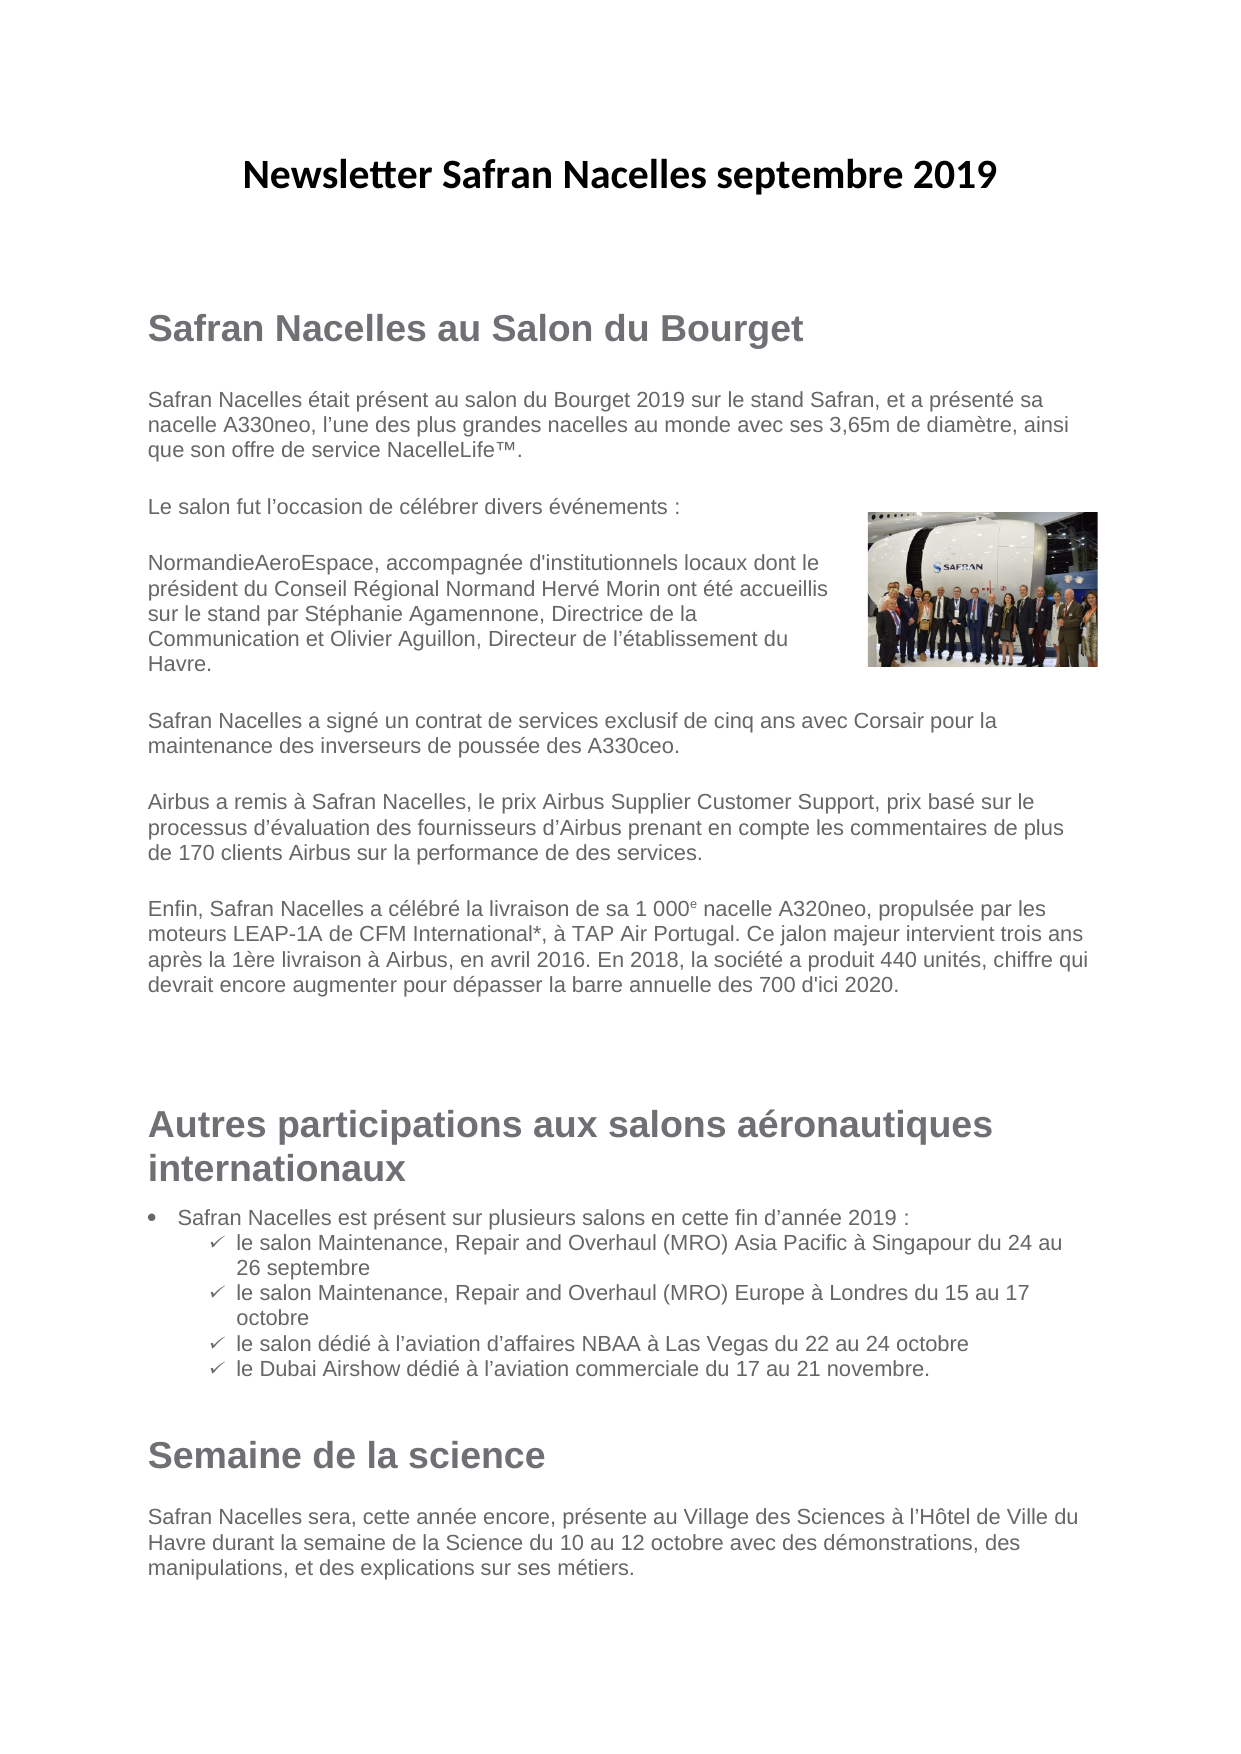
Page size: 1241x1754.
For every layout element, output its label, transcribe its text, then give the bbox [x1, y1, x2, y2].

text Newsletter Safran Nacelles septembre 2019 [148, 148, 1093, 198]
subtitle NormandieAeroEspace, accompagnée d'institutionnels locaux dont le président du Conseil Régional Normand Hervé Morin ont été accueillis sur le stand par Stéphanie Agamennone, Directrice de la Communication et Olivier Aguillon, Directeur de l’établissement du Havre. [148, 550, 1093, 676]
list le salon Maintenance, Repair and Overhaul (MRO) Europe à Londres du 15 au 17 octobre [207, 1280, 1093, 1331]
list le salon Maintenance, Repair and Overhaul (MRO) Asia Pacific à Singapour du 24 au 26 septembre [207, 1230, 1093, 1280]
list le Dubai Airshow dédié à l’aviation commerciale du 17 au 21 novembre. [207, 1356, 1093, 1381]
text Semaine de la science [148, 1434, 1093, 1477]
subtitle Safran Nacelles était présent au salon du Bourget 2019 sur le stand Safran, et a présenté sa nacelle A330neo, l’une des plus grandes nacelles au monde avec ses 3,65m de diamètre, ainsi que son offre de service NacelleLife™. [148, 387, 1093, 463]
subtitle Autres participations aux salons aéronautiques internationaux [148, 1103, 1093, 1189]
list le salon dédié à l’aviation d’affaires NBAA à Las Vegas du 22 au 24 octobre [207, 1331, 1093, 1356]
text Safran Nacelles au Salon du Bourget [148, 306, 1093, 349]
subtitle Safran Nacelles a signé un contrat de services exclusif de cinq ans avec Corsair pour la maintenance des inverseurs de poussée des A330ceo. [148, 708, 1093, 758]
list Safran Nacelles est présent sur plusieurs salons en cette fin d’année 2019 : [148, 1204, 1093, 1230]
subtitle Le salon fut l’occasion de célébrer divers événements : [148, 494, 1093, 519]
subtitle Airbus a remis à Safran Nacelles, le prix Airbus Supplier Customer Support, prix basé sur le processus d’évaluation des fournisseurs d’Airbus prenant en compte les commentaires de plus de 170 clients Airbus sur la performance de des services. [148, 789, 1093, 865]
picture [866, 512, 1098, 666]
subtitle Enfin, Safran Nacelles a célébré la livraison de sa 1 000e nacelle A320neo, propulsée par les moteurs LEAP-1A de CFM International*, à TAP Air Portugal. Ce jalon majeur intervient trois ans après la 1ère livraison à Airbus, en avril 2016. En 2018, la société a produit 440 unités, chiffre qui devrait encore augmenter pour dépasser la barre annuelle des 700 d'ici 2020. [148, 896, 1093, 997]
text Safran Nacelles sera, cette année encore, présente au Village des Sciences à l’Hôtel de Ville du Havre durant la semaine de la Science du 10 au 12 octobre avec des démonstrations, des manipulations, et des explications sur ses métiers. [148, 1504, 1093, 1580]
